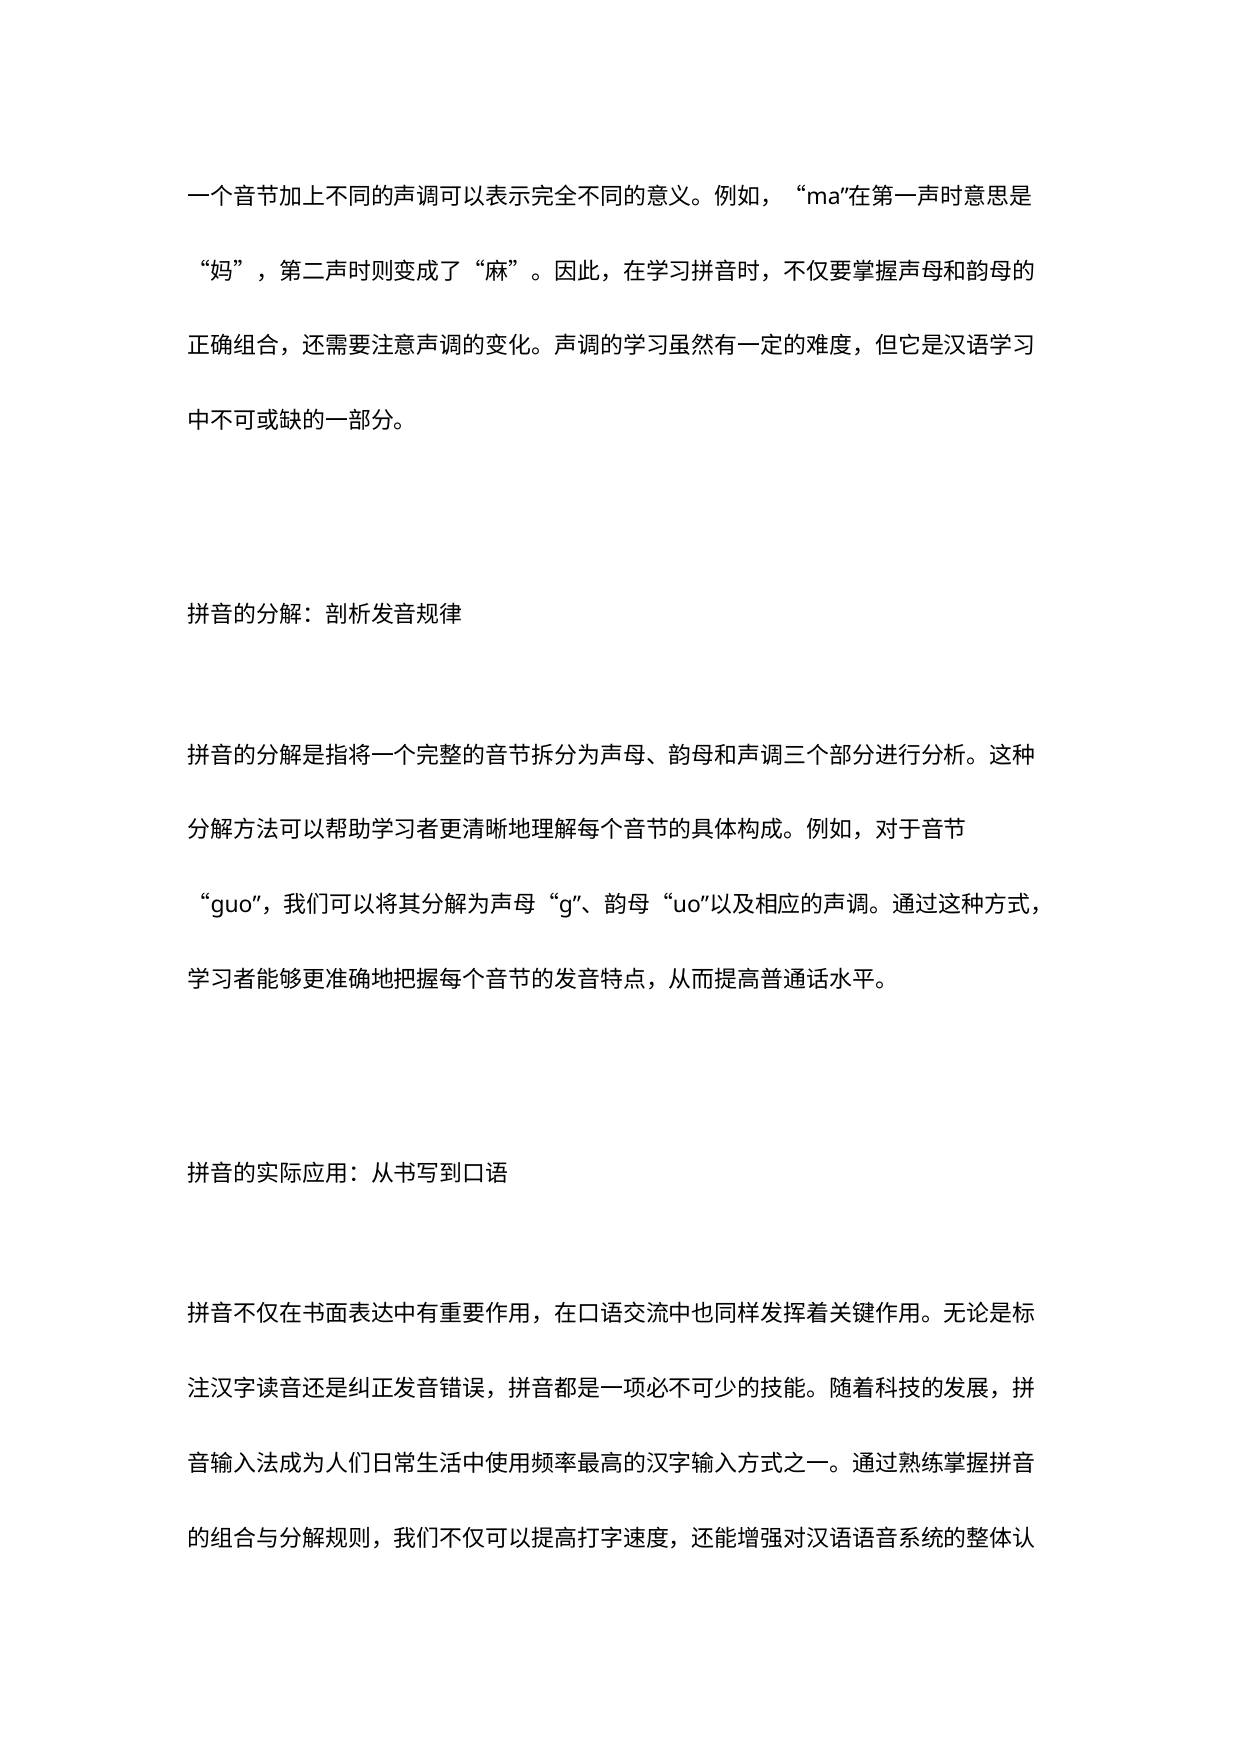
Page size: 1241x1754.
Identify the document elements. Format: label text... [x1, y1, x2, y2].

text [187, 1279, 1053, 1568]
text 拼音的实际应用：从书写到口语 [187, 1139, 1053, 1204]
text 拼音的分解：剖析发音规律 [187, 580, 1053, 645]
text 拼音的分解是指将一个完整的音节拆分为声母、韵母和声调三个部分进行分析。这种分解方法可以帮助学习者更清晰地理解每个音节的具体构成。例如，对于音节“guo”，我们可以将其分解为声母“g”、韵母“uo”以及相应的声调。通过这种方式，学习者能够更准确地把握每个音节的发音特点，从而提高普通话水平。 [187, 721, 1053, 1010]
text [187, 162, 1053, 451]
